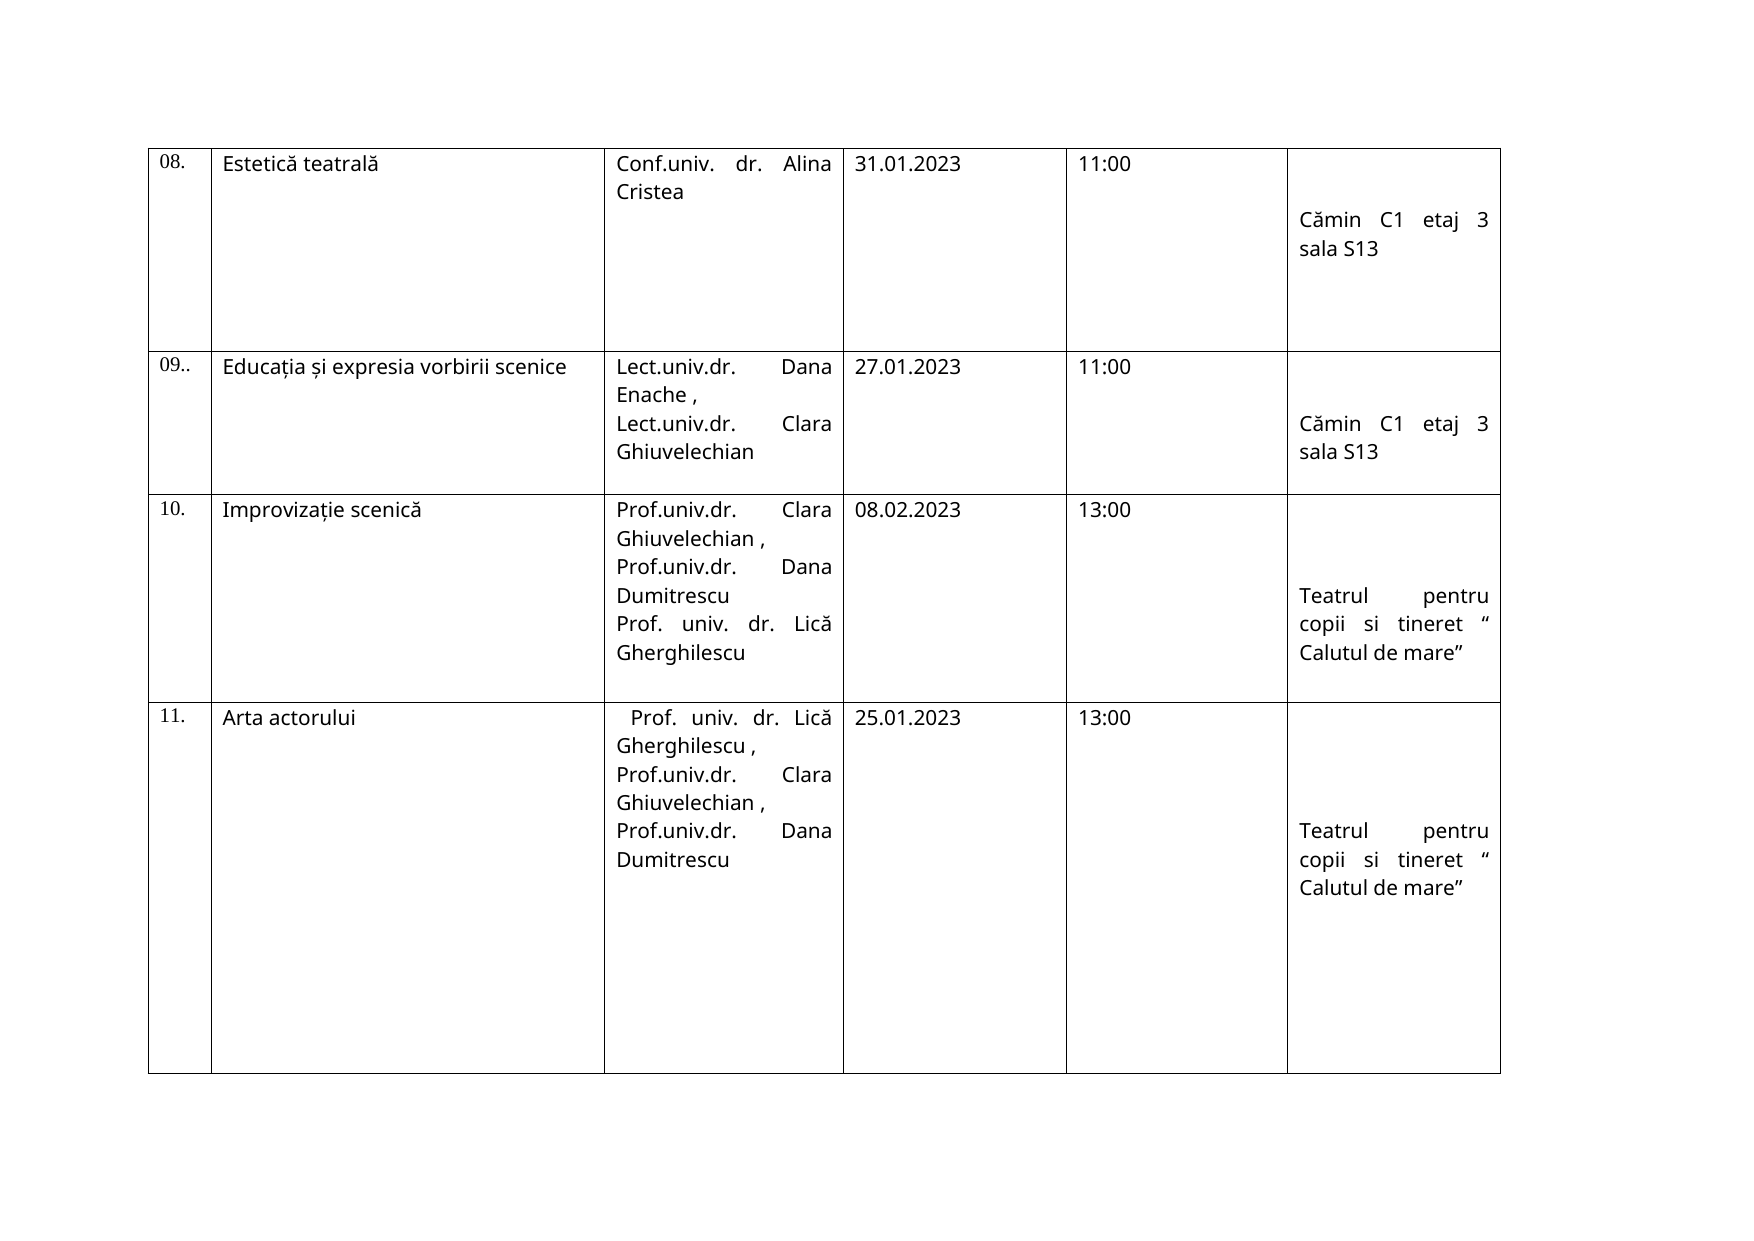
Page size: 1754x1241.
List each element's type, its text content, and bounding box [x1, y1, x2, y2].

table_cell 13:00 [1067, 703, 1287, 1073]
table_cell Teatrul pentru copii si tineret “ Calutul de mare” [1288, 495, 1500, 702]
table_cell 08. [149, 149, 211, 351]
table_cell 11:00 [1067, 352, 1287, 494]
table_cell 13:00 [1067, 495, 1287, 702]
table_cell Conf.univ. dr. Alina Cristea [605, 149, 843, 351]
table_cell Improvizație scenică [212, 495, 604, 702]
table_cell Lect.univ.dr. Dana Enache , Lect.univ.dr. Clara Ghiuvelechian [605, 352, 843, 494]
table_cell Educația și expresia vorbirii scenice [212, 352, 604, 494]
table_cell 11. [149, 703, 211, 1073]
table_cell 27.01.2023 [844, 352, 1066, 494]
table_cell 11:00 [1067, 149, 1287, 351]
table_cell Teatrul pentru copii si tineret “ Calutul de mare” [1288, 703, 1500, 1073]
table_cell Arta actorului [212, 703, 604, 1073]
table_cell Prof. univ. dr. Lică Gherghilescu , Prof.univ.dr. Clara Ghiuvelechian , Prof.univ.dr. Dana Dumitrescu [605, 703, 843, 1073]
table_cell Cămin C1 etaj 3 sala S13 [1288, 352, 1500, 494]
table_cell 08.02.2023 [844, 495, 1066, 702]
table_cell 31.01.2023 [844, 149, 1066, 351]
table_cell Prof.univ.dr. Clara Ghiuvelechian , Prof.univ.dr. Dana Dumitrescu Prof. univ. dr. Lică Gherghilescu [605, 495, 843, 702]
table_cell Estetică teatrală [212, 149, 604, 351]
table_cell 10. [149, 495, 211, 702]
table_cell 09.. [149, 352, 211, 494]
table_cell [1288, 149, 1500, 351]
table_cell 25.01.2023 [844, 703, 1066, 1073]
